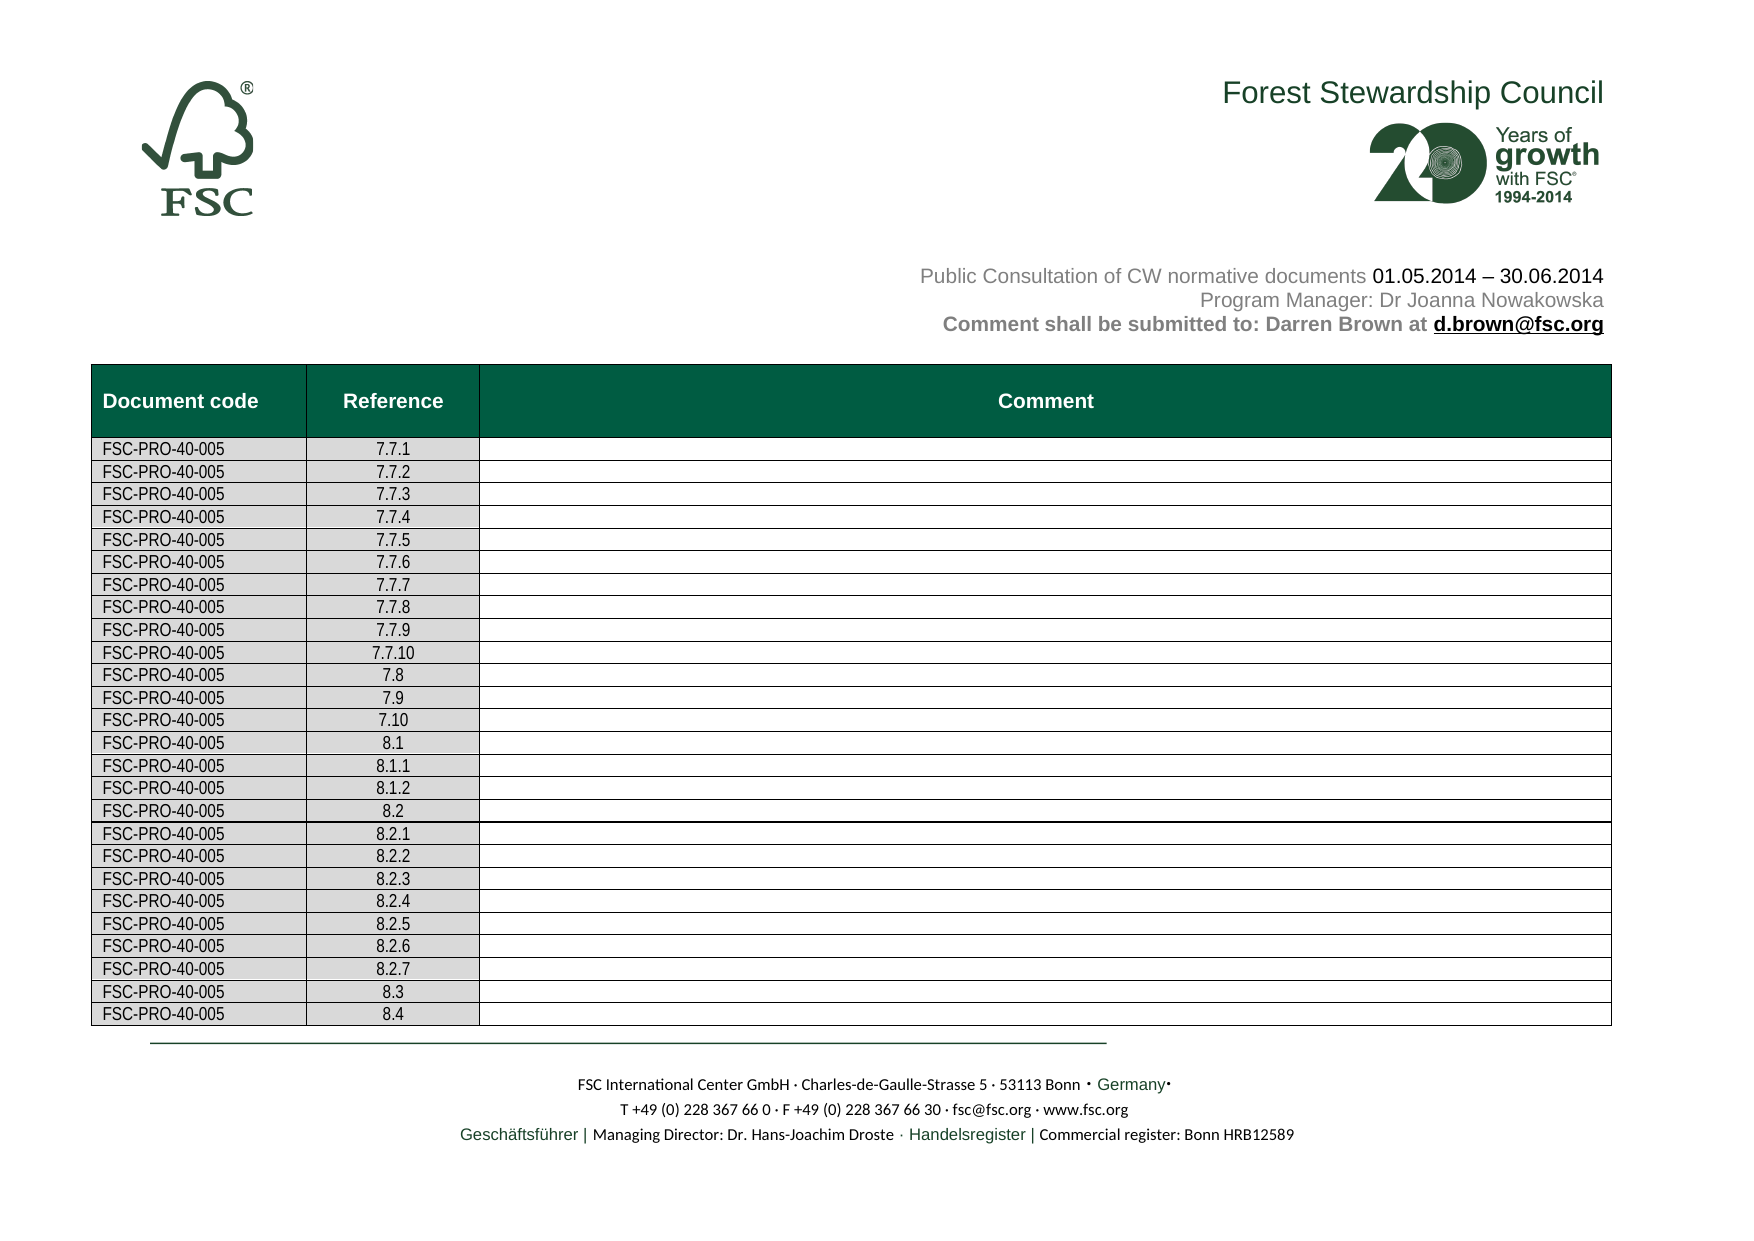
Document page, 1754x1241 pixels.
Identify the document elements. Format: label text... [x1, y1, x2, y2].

table_cell 8.2.6 [307, 935, 479, 957]
table_cell FSC-PRO-40-005 [92, 913, 306, 934]
table_cell 7.7.5 [307, 529, 479, 550]
table_cell 7.10 [307, 709, 479, 731]
table_cell 8.2.4 [307, 890, 479, 912]
table_header Document code [92, 365, 306, 437]
table_cell FSC-PRO-40-005 [92, 755, 306, 776]
table_cell FSC-PRO-40-005 [92, 845, 306, 867]
table_cell [480, 845, 1611, 867]
table_cell [480, 619, 1611, 641]
table_cell [480, 732, 1611, 753]
table_cell 8.1 [307, 732, 479, 753]
table_cell [480, 981, 1611, 1002]
table_cell FSC-PRO-40-005 [92, 506, 306, 527]
table_cell [480, 596, 1611, 618]
table_cell [480, 958, 1611, 979]
table_cell [480, 483, 1611, 505]
table_cell FSC-PRO-40-005 [92, 483, 306, 505]
table_cell FSC-PRO-40-005 [92, 800, 306, 821]
table_cell [480, 868, 1611, 889]
table_cell FSC-PRO-40-005 [92, 958, 306, 979]
table_cell 8.2.3 [307, 868, 479, 889]
table_cell FSC-PRO-40-005 [92, 981, 306, 1002]
table_cell [480, 438, 1611, 460]
table_cell [480, 529, 1611, 550]
table_cell [480, 664, 1611, 686]
table_cell [480, 890, 1611, 912]
table_cell [480, 935, 1611, 957]
table_cell FSC-PRO-40-005 [92, 529, 306, 550]
table_cell [480, 913, 1611, 934]
table_cell 7.7.7 [307, 574, 479, 595]
table_cell 7.9 [307, 687, 479, 708]
table_cell FSC-PRO-40-005 [92, 664, 306, 686]
table_cell 7.7.3 [307, 483, 479, 505]
table_cell [480, 823, 1611, 844]
table_cell 7.7.1 [307, 438, 479, 460]
table_cell 7.7.6 [307, 551, 479, 573]
table_cell FSC-PRO-40-005 [92, 619, 306, 641]
table_cell FSC-PRO-40-005 [92, 687, 306, 708]
table_cell 7.7.2 [307, 461, 479, 482]
table_cell 8.2.5 [307, 913, 479, 934]
table_cell [480, 777, 1611, 799]
table_cell [480, 687, 1611, 708]
table_header Reference [307, 365, 479, 437]
table_cell FSC-PRO-40-005 [92, 438, 306, 460]
table_cell FSC-PRO-40-005 [92, 461, 306, 482]
table_cell FSC-PRO-40-005 [92, 1003, 306, 1025]
table_cell 8.2.7 [307, 958, 479, 979]
table_cell 7.8 [307, 664, 479, 686]
table_cell 7.7.8 [307, 596, 479, 618]
table_cell 7.7.10 [307, 642, 479, 663]
picture [1362, 115, 1604, 213]
table_cell [480, 1003, 1611, 1025]
table_cell 8.2.1 [307, 823, 479, 844]
table_cell [480, 574, 1611, 595]
table_cell FSC-PRO-40-005 [92, 596, 306, 618]
table_cell FSC-PRO-40-005 [92, 642, 306, 663]
table_cell 8.2.2 [307, 845, 479, 867]
table_cell FSC-PRO-40-005 [92, 935, 306, 957]
table_header Comment [480, 365, 1611, 437]
table_cell 8.2 [307, 800, 479, 821]
table_cell [480, 642, 1611, 663]
table_cell [480, 551, 1611, 573]
picture [141, 81, 254, 216]
table_cell 7.7.4 [307, 506, 479, 527]
table_cell FSC-PRO-40-005 [92, 823, 306, 844]
table_cell FSC-PRO-40-005 [92, 777, 306, 799]
table_cell FSC-PRO-40-005 [92, 551, 306, 573]
table_cell [480, 506, 1611, 527]
table_cell [480, 461, 1611, 482]
table_cell [480, 755, 1611, 776]
table_cell FSC-PRO-40-005 [92, 732, 306, 753]
table_cell FSC-PRO-40-005 [92, 574, 306, 595]
table_cell FSC-PRO-40-005 [92, 890, 306, 912]
table_cell 8.1.2 [307, 777, 479, 799]
table_cell 8.3 [307, 981, 479, 1002]
table_cell 8.1.1 [307, 755, 479, 776]
table_cell 7.7.9 [307, 619, 479, 641]
table_cell [480, 800, 1611, 821]
table_cell 8.4 [307, 1003, 479, 1025]
table_cell [480, 709, 1611, 731]
table_cell FSC-PRO-40-005 [92, 868, 306, 889]
table_cell FSC-PRO-40-005 [92, 709, 306, 731]
